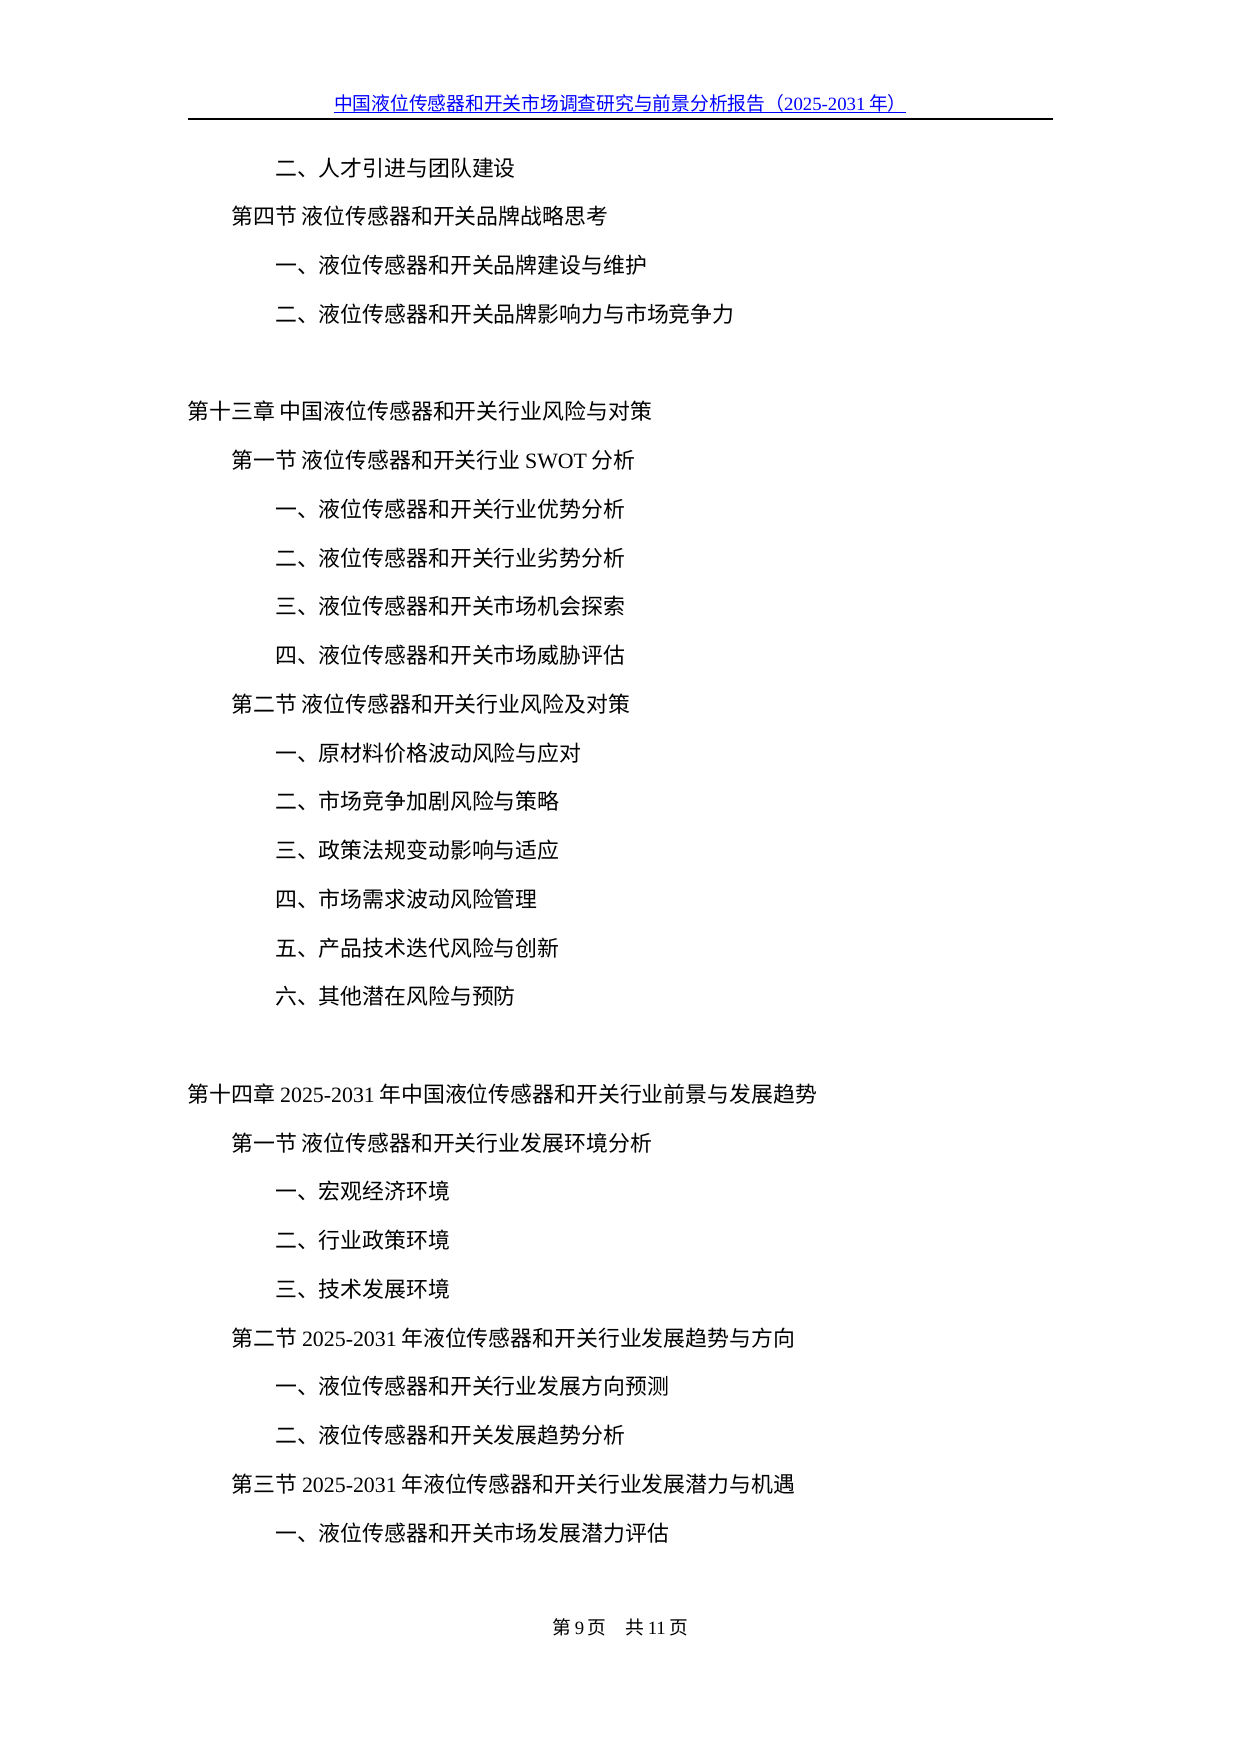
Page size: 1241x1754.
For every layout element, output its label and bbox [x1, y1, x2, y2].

text [187, 150, 1053, 1548]
